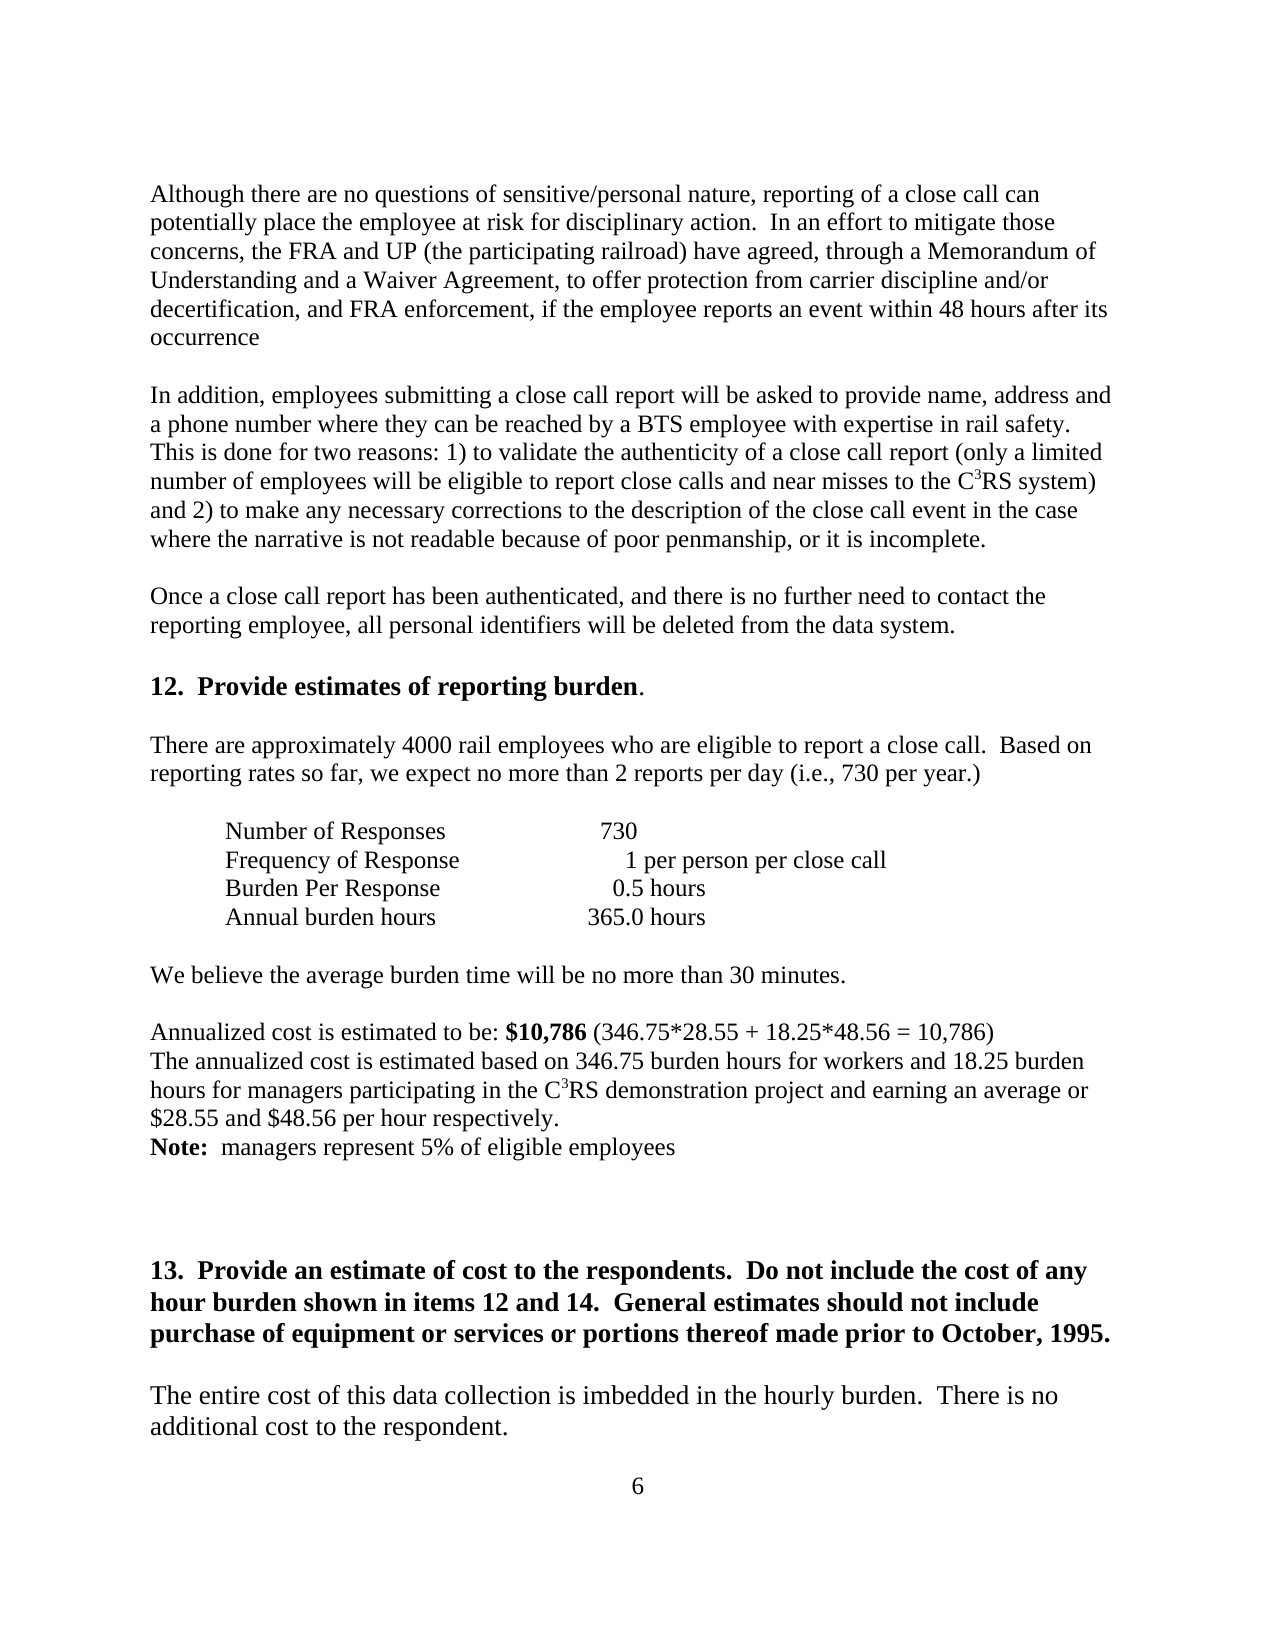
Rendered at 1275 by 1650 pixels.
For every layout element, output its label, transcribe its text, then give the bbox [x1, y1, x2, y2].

text We believe the average burden time will be no more than 30 minutes. [150, 960, 1125, 988]
text 12. Provide estimates of reporting burden. [150, 670, 1125, 701]
text The annualized cost is estimated based on 346.75 burden hours for workers and 18.25 burden hours for managers participating in the C3RS demonstration project and earning an average or $28.55 and $48.56 per hour respectively. [150, 1046, 1125, 1132]
text Although there are no questions of sensitive/personal nature, reporting of a close call can potentially place the employee at risk for disciplinary action. In an effort to mitigate those concerns, the FRA and UP (the participating railroad) have agreed, through a Memorandum of Understanding and a Waiver Agreement, to offer protection from carrier discipline and/or decertification, and FRA enforcement, if the employee reports an event within 48 hours after its occurrence [150, 179, 1125, 351]
text Annual burden hours 365.0 hours [150, 902, 1125, 931]
text Frequency of Response 1 per person per close call [150, 845, 1125, 873]
text There are approximately 4000 rail employees who are eligible to report a close call. Based on reporting rates so far, we expect no more than 2 reports per day (i.e., 730 per year.) [150, 730, 1125, 787]
text Number of Responses 730 [150, 816, 1125, 845]
text Burden Per Response 0.5 hours [150, 873, 1125, 902]
text Once a close call report has been authenticated, and there is no further need to contact the reporting employee, all personal identifiers will be deleted from the data system. [150, 581, 1125, 639]
text Annualized cost is estimated to be: $10,786 (346.75*28.55 + 18.25*48.56 = 10,786) [150, 1017, 1125, 1046]
text In addition, employees submitting a close call report will be asked to provide name, address and a phone number where they can be reached by a BTS employee with expertise in rail safety. This is done for two reasons: 1) to validate the authenticity of a close call report (only a limited number of employees will be eligible to report close calls and near misses to the C3RS system) and 2) to make any necessary corrections to the description of the close call event in the case where the narrative is not readable because of poor penmanship, or it is incomplete. [150, 380, 1125, 552]
text 13. Provide an estimate of cost to the respondents. Do not include the cost of any hour burden shown in items 12 and 14. General estimates should not include purchase of equipment or services or portions thereof made prior to October, 1995. [150, 1254, 1125, 1348]
text Note: managers represent 5% of eligible employees [150, 1132, 1125, 1161]
text The entire cost of this data collection is imbedded in the hourly burden. There is no additional cost to the respondent. [150, 1379, 1125, 1441]
